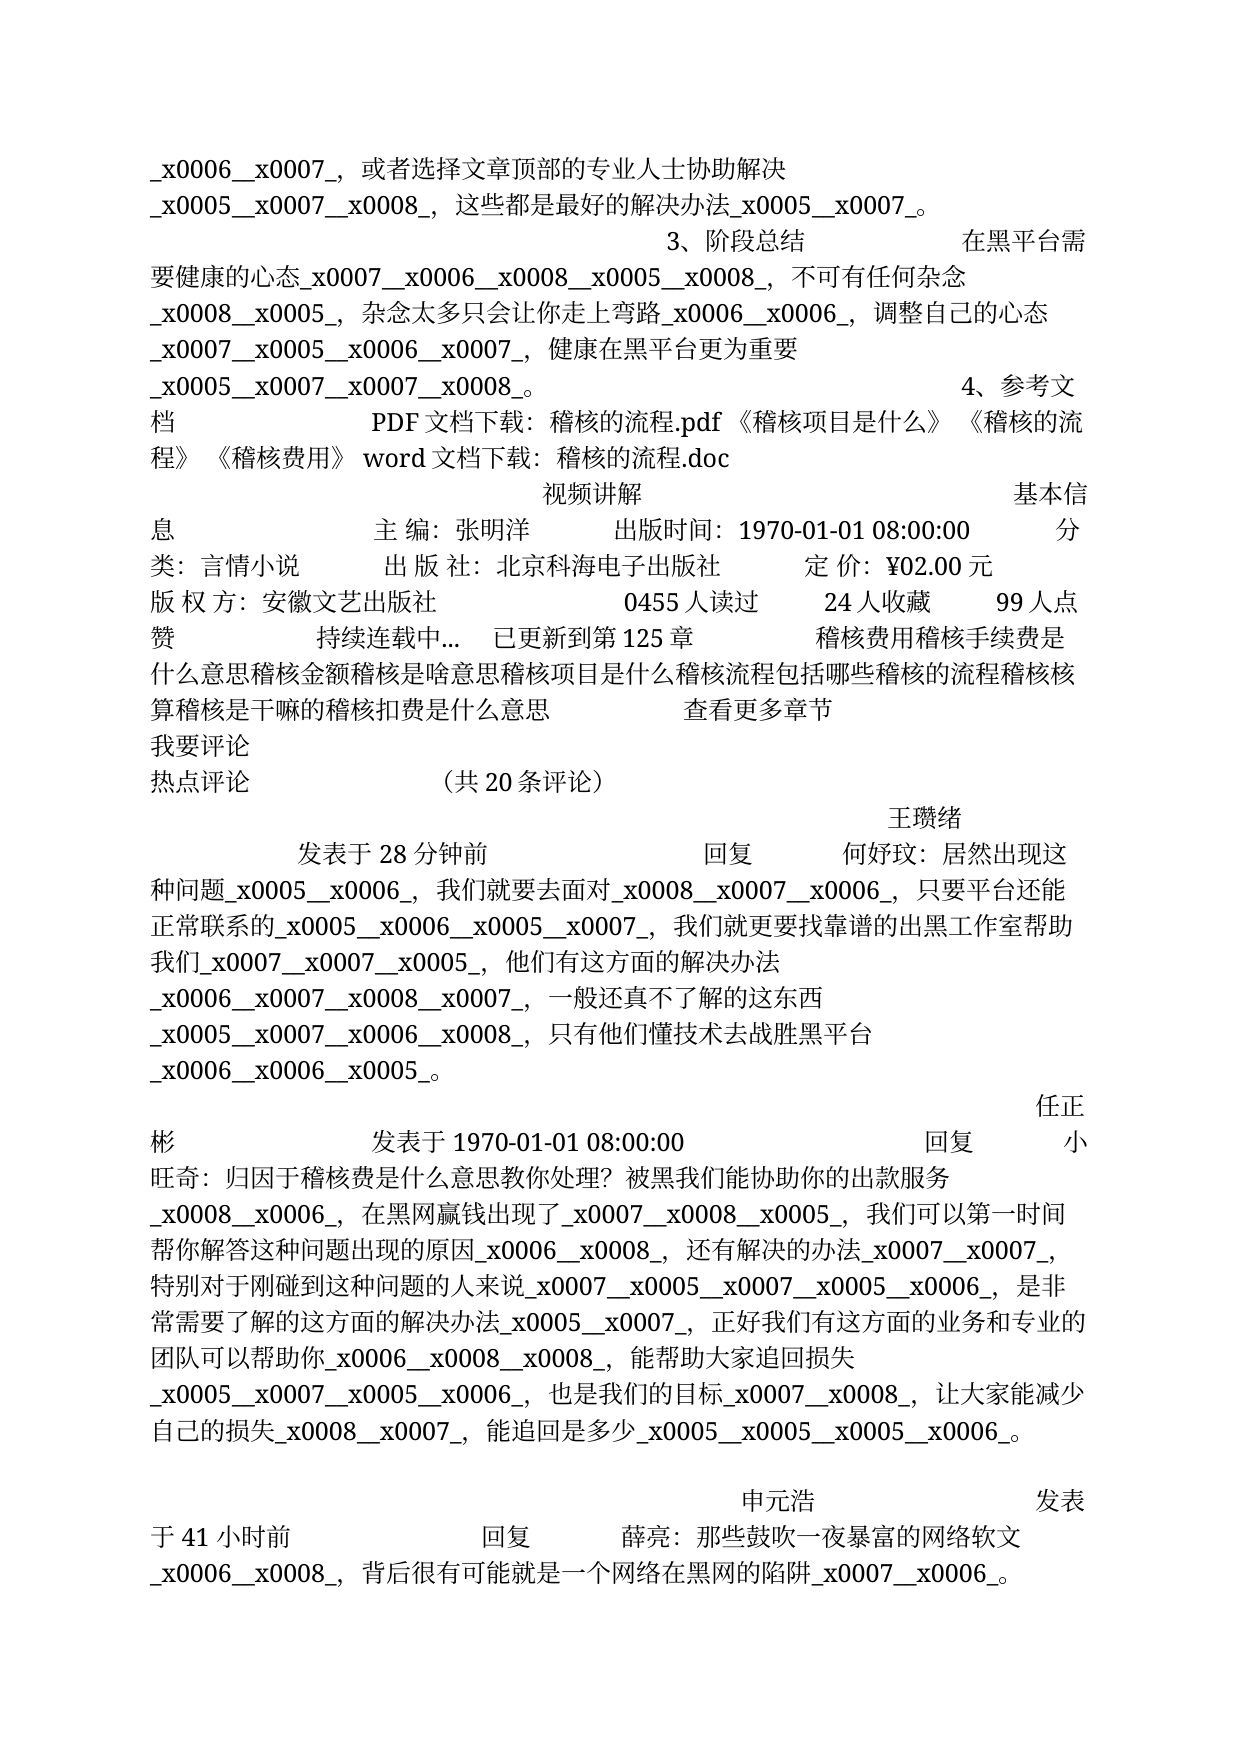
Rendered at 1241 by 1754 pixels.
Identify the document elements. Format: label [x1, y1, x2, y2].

text [150, 150, 1090, 1589]
